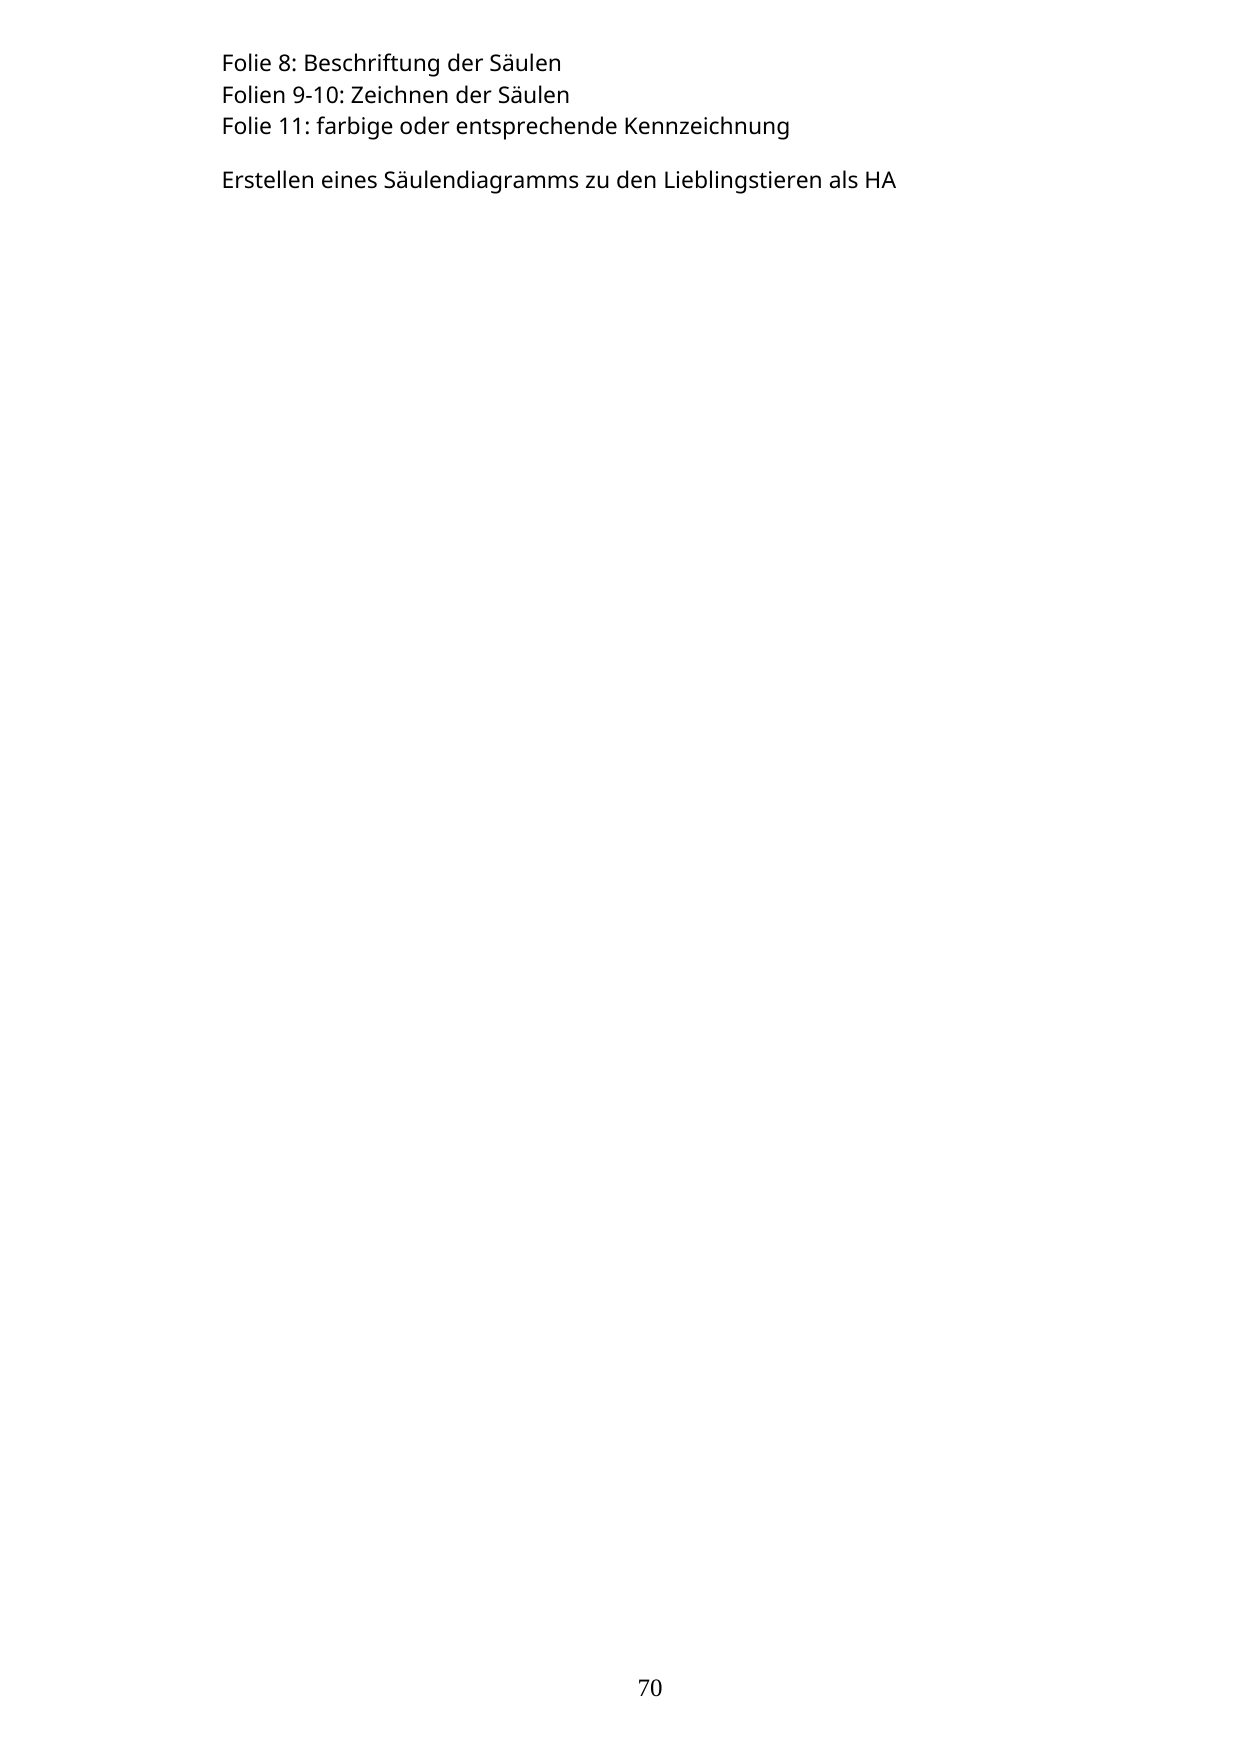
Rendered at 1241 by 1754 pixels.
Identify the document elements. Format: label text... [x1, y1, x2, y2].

text Folien 9-10: Zeichnen der Säulen [148, 78, 1152, 110]
text Folie 11: farbige oder entsprechende Kennzeichnung [148, 110, 1152, 141]
text Folie 8: Beschriftung der Säulen [148, 47, 1152, 78]
text Erstellen eines Säulendiagramms zu den Lieblingstieren als HA [148, 164, 1152, 195]
